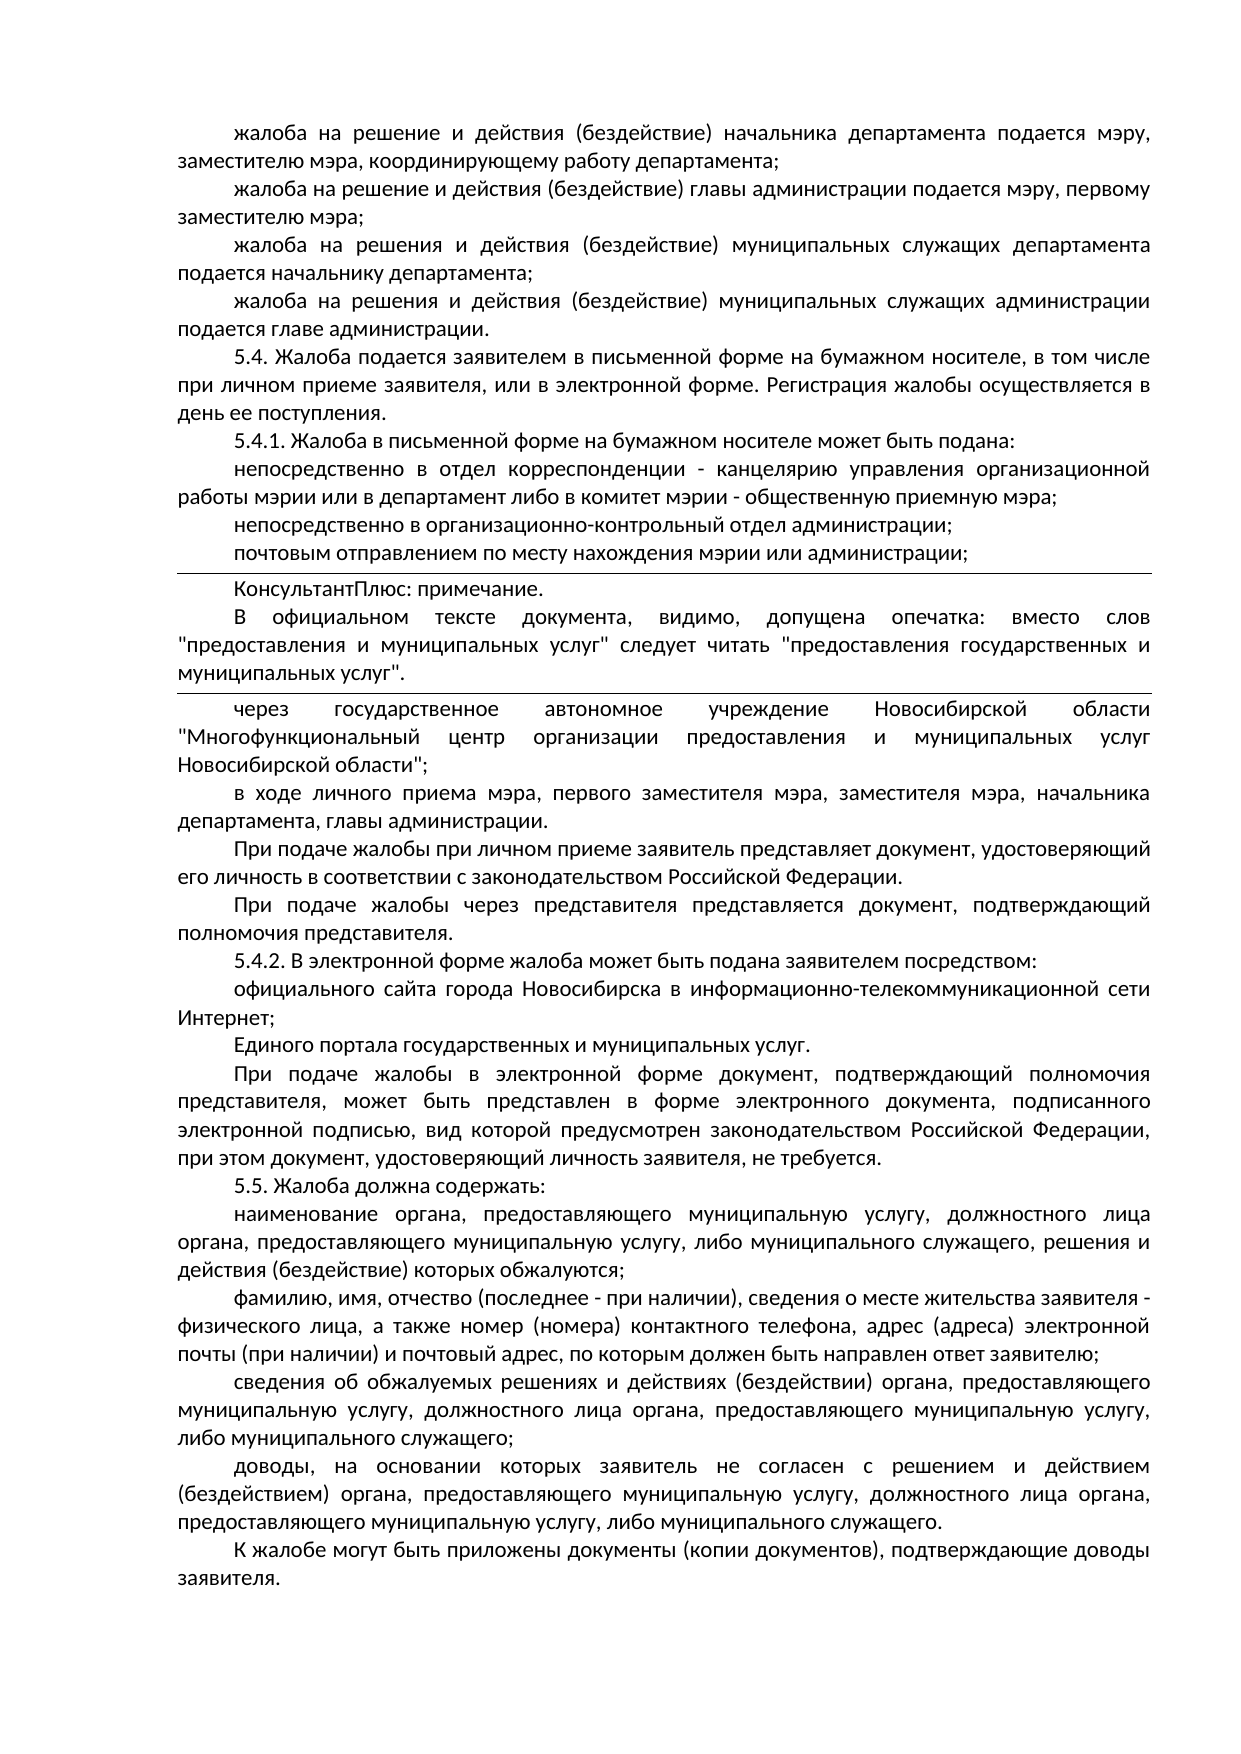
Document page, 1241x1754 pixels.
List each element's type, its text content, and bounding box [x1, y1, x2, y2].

text При подаче жалобы при личном приеме заявитель представляет документ, удостоверяющий его личность в соответствии с законодательством Российской Федерации. [177, 834, 1152, 891]
text 5.4.2. В электронной форме жалоба может быть подана заявителем посредством: [177, 947, 1152, 974]
text Единого портала государственных и муниципальных услуг. [177, 1031, 1152, 1059]
text При подаче жалобы в электронной форме документ, подтверждающий полномочия представителя, может быть представлен в форме электронного документа, подписанного электронной подписью, вид которой предусмотрен законодательством Российской Федерации, при этом документ, удостоверяющий личность заявителя, не требуется. [177, 1059, 1152, 1171]
text официального сайта города Новосибирска в информационно-телекоммуникационной сети Интернет; [177, 974, 1152, 1031]
text При подаче жалобы через представителя представляется документ, подтверждающий полномочия представителя. [177, 891, 1152, 947]
text жалоба на решение и действия (бездействие) главы администрации подается мэру, первому заместителю мэра; [177, 174, 1152, 230]
text доводы, на основании которых заявитель не согласен с решением и действием (бездействием) органа, предоставляющего муниципальную услугу, должностного лица органа, предоставляющего муниципальную услугу, либо муниципального служащего. [177, 1451, 1152, 1535]
text наименование органа, предоставляющего муниципальную услугу, должностного лица органа, предоставляющего муниципальную услугу, либо муниципального служащего, решения и действия (бездействие) которых обжалуются; [177, 1199, 1152, 1283]
text фамилию, имя, отчество (последнее - при наличии), сведения о месте жительства заявителя - физического лица, а также номер (номера) контактного телефона, адрес (адреса) электронной почты (при наличии) и почтовый адрес, по которым должен быть направлен ответ заявителю; [177, 1283, 1152, 1367]
text 5.4. Жалоба подается заявителем в письменной форме на бумажном носителе, в том числе при личном приеме заявителя, или в электронной форме. Регистрация жалобы осуществляется в день ее поступления. [177, 342, 1152, 426]
text непосредственно в организационно-контрольный отдел администрации; [177, 510, 1152, 538]
text 5.4.1. Жалоба в письменной форме на бумажном носителе может быть подана: [177, 426, 1152, 454]
text жалоба на решения и действия (бездействие) муниципальных служащих администрации подается главе администрации. [177, 286, 1152, 342]
text жалоба на решение и действия (бездействие) начальника департамента подается мэру, заместителю мэра, координирующему работу департамента; [177, 118, 1152, 174]
text непосредственно в отдел корреспонденции - канцелярию управления организационной работы мэрии или в департамент либо в комитет мэрии - общественную приемную мэра; [177, 454, 1152, 510]
text 5.5. Жалоба должна содержать: [177, 1171, 1152, 1199]
text В официальном тексте документа, видимо, допущена опечатка: вместо слов "предоставления и муниципальных услуг" следует читать "предоставления государственных и муниципальных услуг". [177, 602, 1152, 686]
text сведения об обжалуемых решениях и действиях (бездействии) органа, предоставляющего муниципальную услугу, должностного лица органа, предоставляющего муниципальную услугу, либо муниципального служащего; [177, 1367, 1152, 1451]
text через государственное автономное учреждение Новосибирской области "Многофункциональный центр организации предоставления и муниципальных услуг Новосибирской области"; [177, 694, 1152, 778]
text почтовым отправлением по месту нахождения мэрии или администрации; [177, 538, 1152, 566]
text К жалобе могут быть приложены документы (копии документов), подтверждающие доводы заявителя. [177, 1535, 1152, 1591]
text в ходе личного приема мэра, первого заместителя мэра, заместителя мэра, начальника департамента, главы администрации. [177, 778, 1152, 834]
text жалоба на решения и действия (бездействие) муниципальных служащих департамента подается начальнику департамента; [177, 230, 1152, 286]
text КонсультантПлюс: примечание. [177, 574, 1152, 602]
